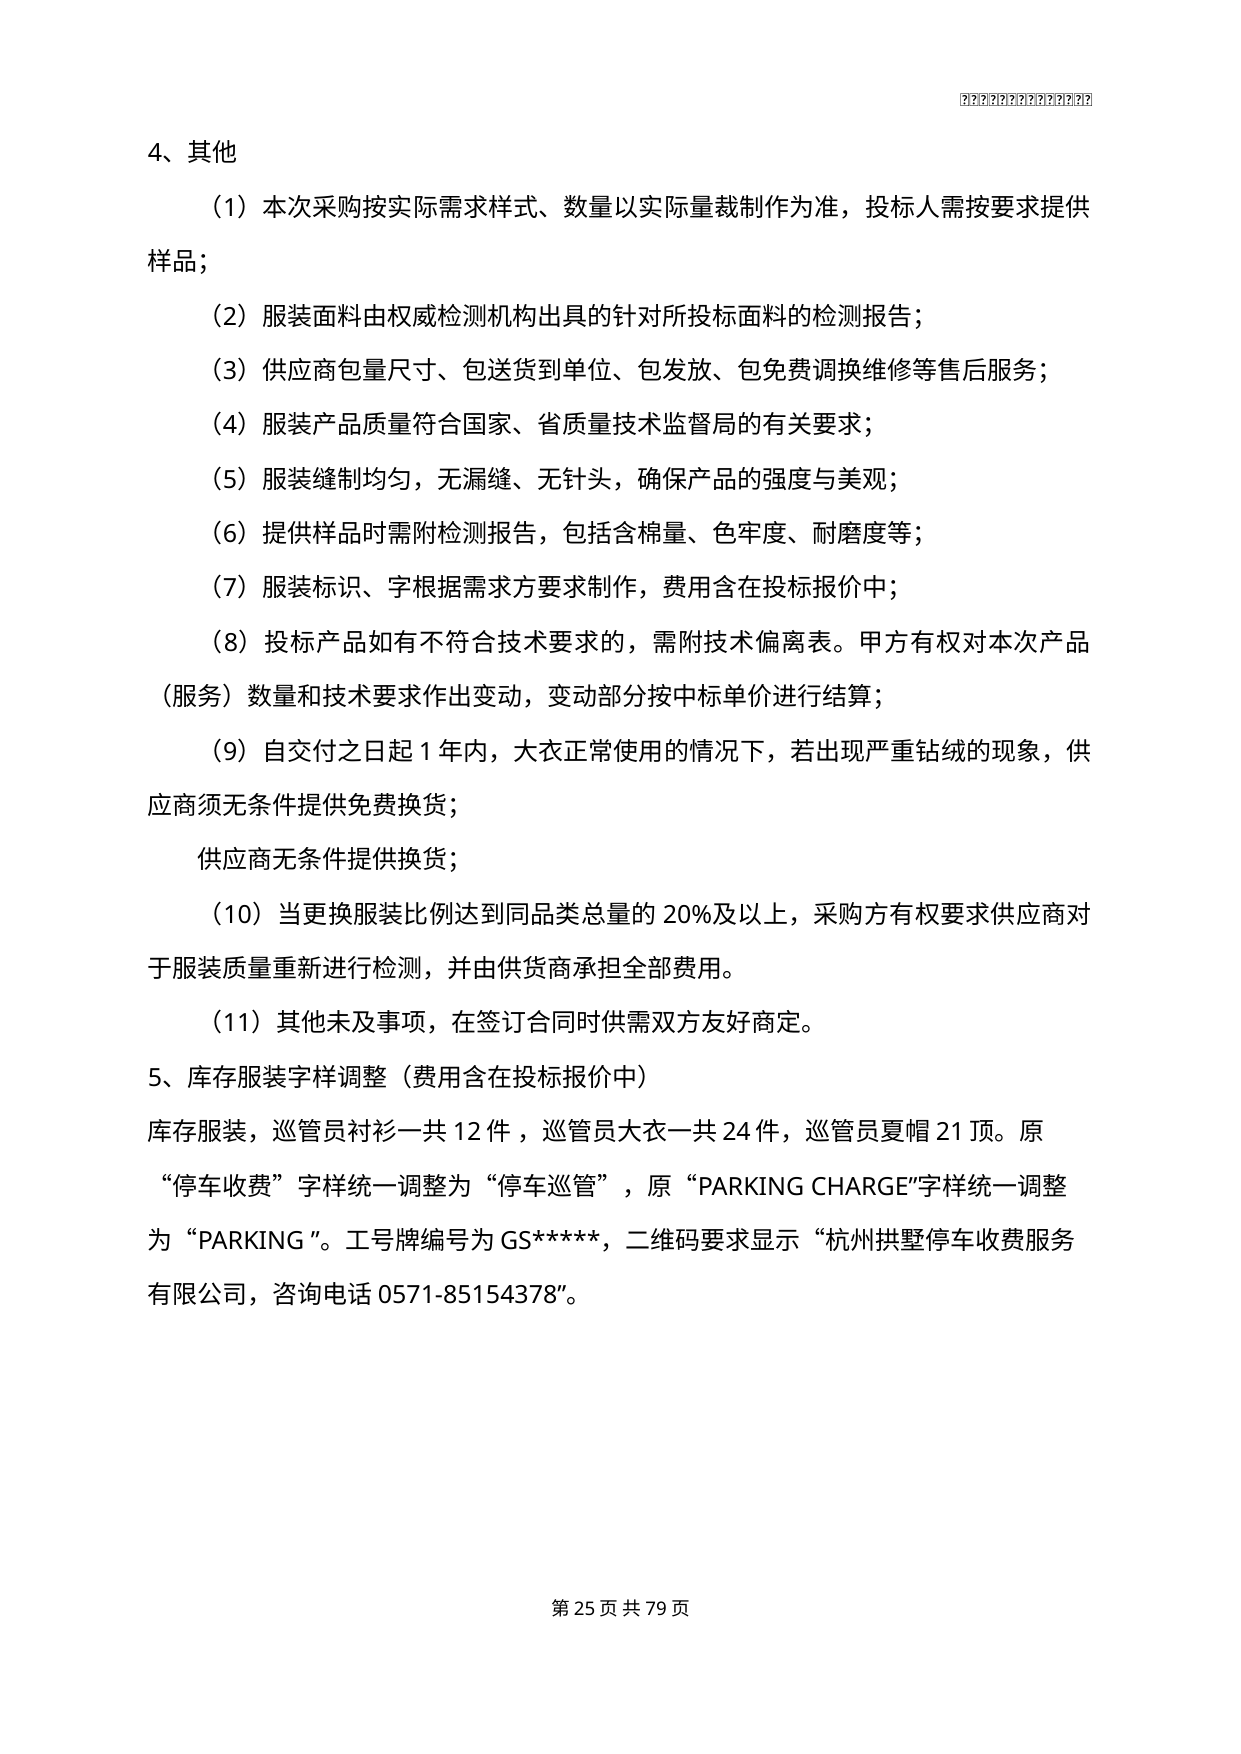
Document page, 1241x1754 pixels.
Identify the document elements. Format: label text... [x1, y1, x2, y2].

text （3）供应商包量尺寸、包送货到单位、包发放、包免费调换维修等售后服务； [148, 350, 1092, 387]
text （2）服装面料由权威检测机构出具的针对所投标面料的检测报告； [148, 296, 1092, 332]
text 供应商无条件提供换货； [148, 840, 1092, 876]
text 5、库存服装字样调整（费用含在投标报价中） [148, 1057, 1092, 1093]
text 库存服装，巡管员衬衫一共12件 ，巡管员大衣一共24件，巡管员夏帽21顶。原“停车收费”字样统一调整为“停车巡管”，原“PARKING CHARGE”字样统一调整为“PARKING ”。工号牌编号为GS*****，二维码要求显示“杭州拱墅停车收费服务有限公司，咨询电话0571-85154378”。 [148, 1112, 1092, 1311]
text （11）其他未及事项，在签订合同时供需双方友好商定。 [148, 1003, 1092, 1039]
text （9）自交付之日起1年内，大衣正常使用的情况下，若出现严重钻绒的现象，供应商须无条件提供免费换货； [148, 731, 1092, 822]
text （5）服装缝制均匀，无漏缝、无针头，确保产品的强度与美观； [148, 459, 1092, 495]
text （1）本次采购按实际需求样式、数量以实际量裁制作为准，投标人需按要求提供样品； [148, 187, 1092, 278]
text （6）提供样品时需附检测报告，包括含棉量、色牢度、耐磨度等； [148, 513, 1092, 550]
text （7）服装标识、字根据需求方要求制作，费用含在投标报价中； [148, 568, 1092, 604]
text （8）投标产品如有不符合技术要求的，需附技术偏离表。甲方有权对本次产品（服务）数量和技术要求作出变动，变动部分按中标单价进行结算； [148, 622, 1092, 713]
text （10）当更换服装比例达到同品类总量的20%及以上，采购方有权要求供应商对于服装质量重新进行检测，并由供货商承担全部费用。 [148, 894, 1092, 985]
text （4）服装产品质量符合国家、省质量技术监督局的有关要求； [148, 405, 1092, 441]
text 4、其他 [148, 133, 1092, 169]
